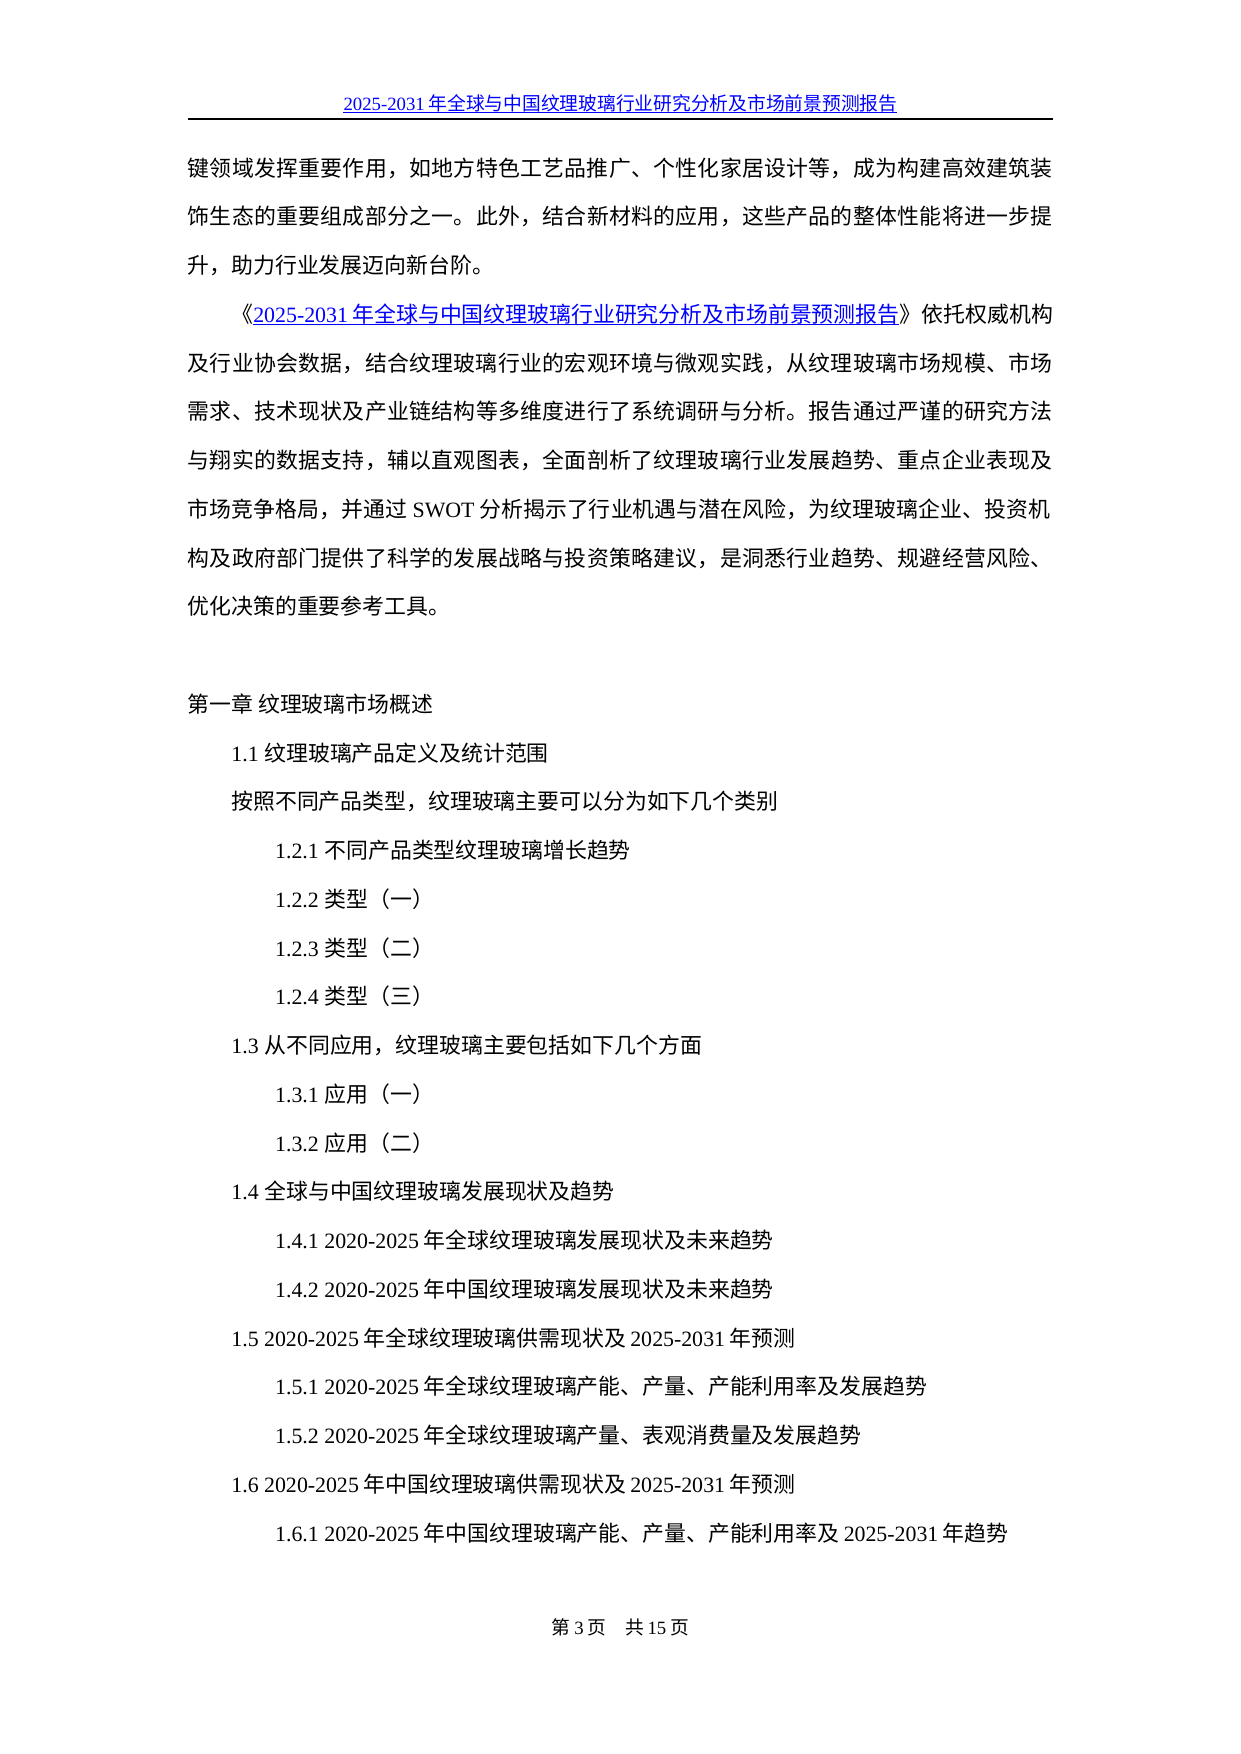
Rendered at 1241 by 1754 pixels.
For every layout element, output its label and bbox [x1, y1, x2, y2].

text [187, 150, 1053, 1548]
